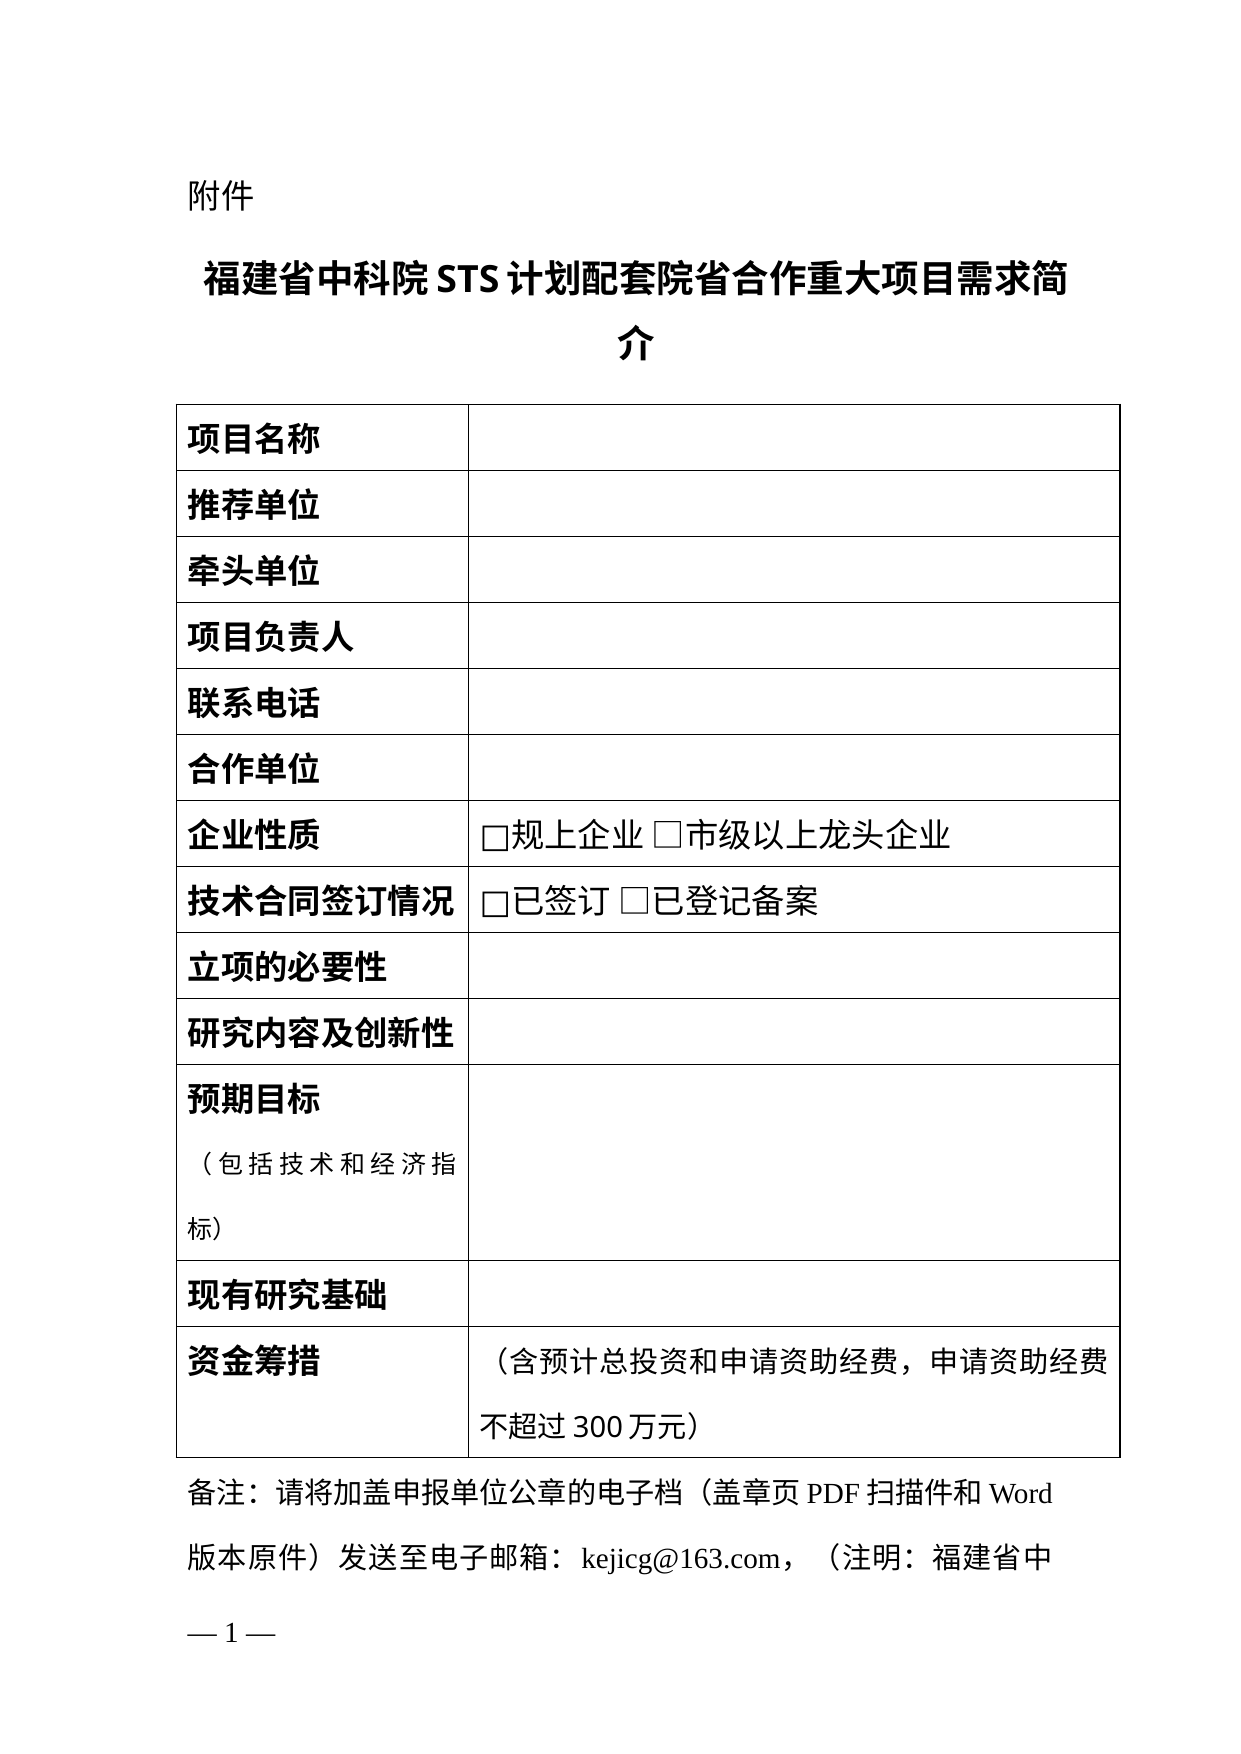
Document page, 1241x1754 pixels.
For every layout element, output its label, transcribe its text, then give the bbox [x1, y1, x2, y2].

table_cell 资金筹措 [177, 1327, 468, 1457]
table_cell 牵头单位 [177, 537, 468, 602]
table_cell 合作单位 [177, 735, 468, 800]
table_cell 联系电话 [177, 669, 468, 734]
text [187, 1458, 1053, 1588]
table_cell [469, 999, 1119, 1064]
table_cell [469, 735, 1119, 800]
table_cell 项目负责人 [177, 603, 468, 668]
table_cell □已签订 □已登记备案 [469, 867, 1119, 932]
table_header 项目名称 [177, 405, 468, 469]
text 福建省中科院STS计划配套院省合作重大项目需求简介 [187, 243, 1085, 373]
table_cell [469, 603, 1119, 668]
table_cell （含预计总投资和申请资助经费，申请资助经费不超过300万元） [469, 1327, 1119, 1457]
text 附件 [187, 162, 1053, 227]
table_cell 研究内容及创新性 [177, 999, 468, 1064]
table_cell [469, 669, 1119, 734]
table_cell [469, 537, 1119, 602]
table_cell 技术合同签订情况 [177, 867, 468, 932]
table_cell [469, 471, 1119, 536]
table_cell 立项的必要性 [177, 933, 468, 998]
table_cell [469, 1065, 1119, 1260]
table_cell [469, 933, 1119, 998]
table_cell [469, 1261, 1119, 1326]
table_header [469, 405, 1119, 469]
table_cell 推荐单位 [177, 471, 468, 536]
table_cell 预期目标 （包括技术和经济指标） [177, 1065, 468, 1260]
table_cell □规上企业 □市级以上龙头企业 [469, 801, 1119, 866]
table_cell 现有研究基础 [177, 1261, 468, 1326]
table_cell 企业性质 [177, 801, 468, 866]
